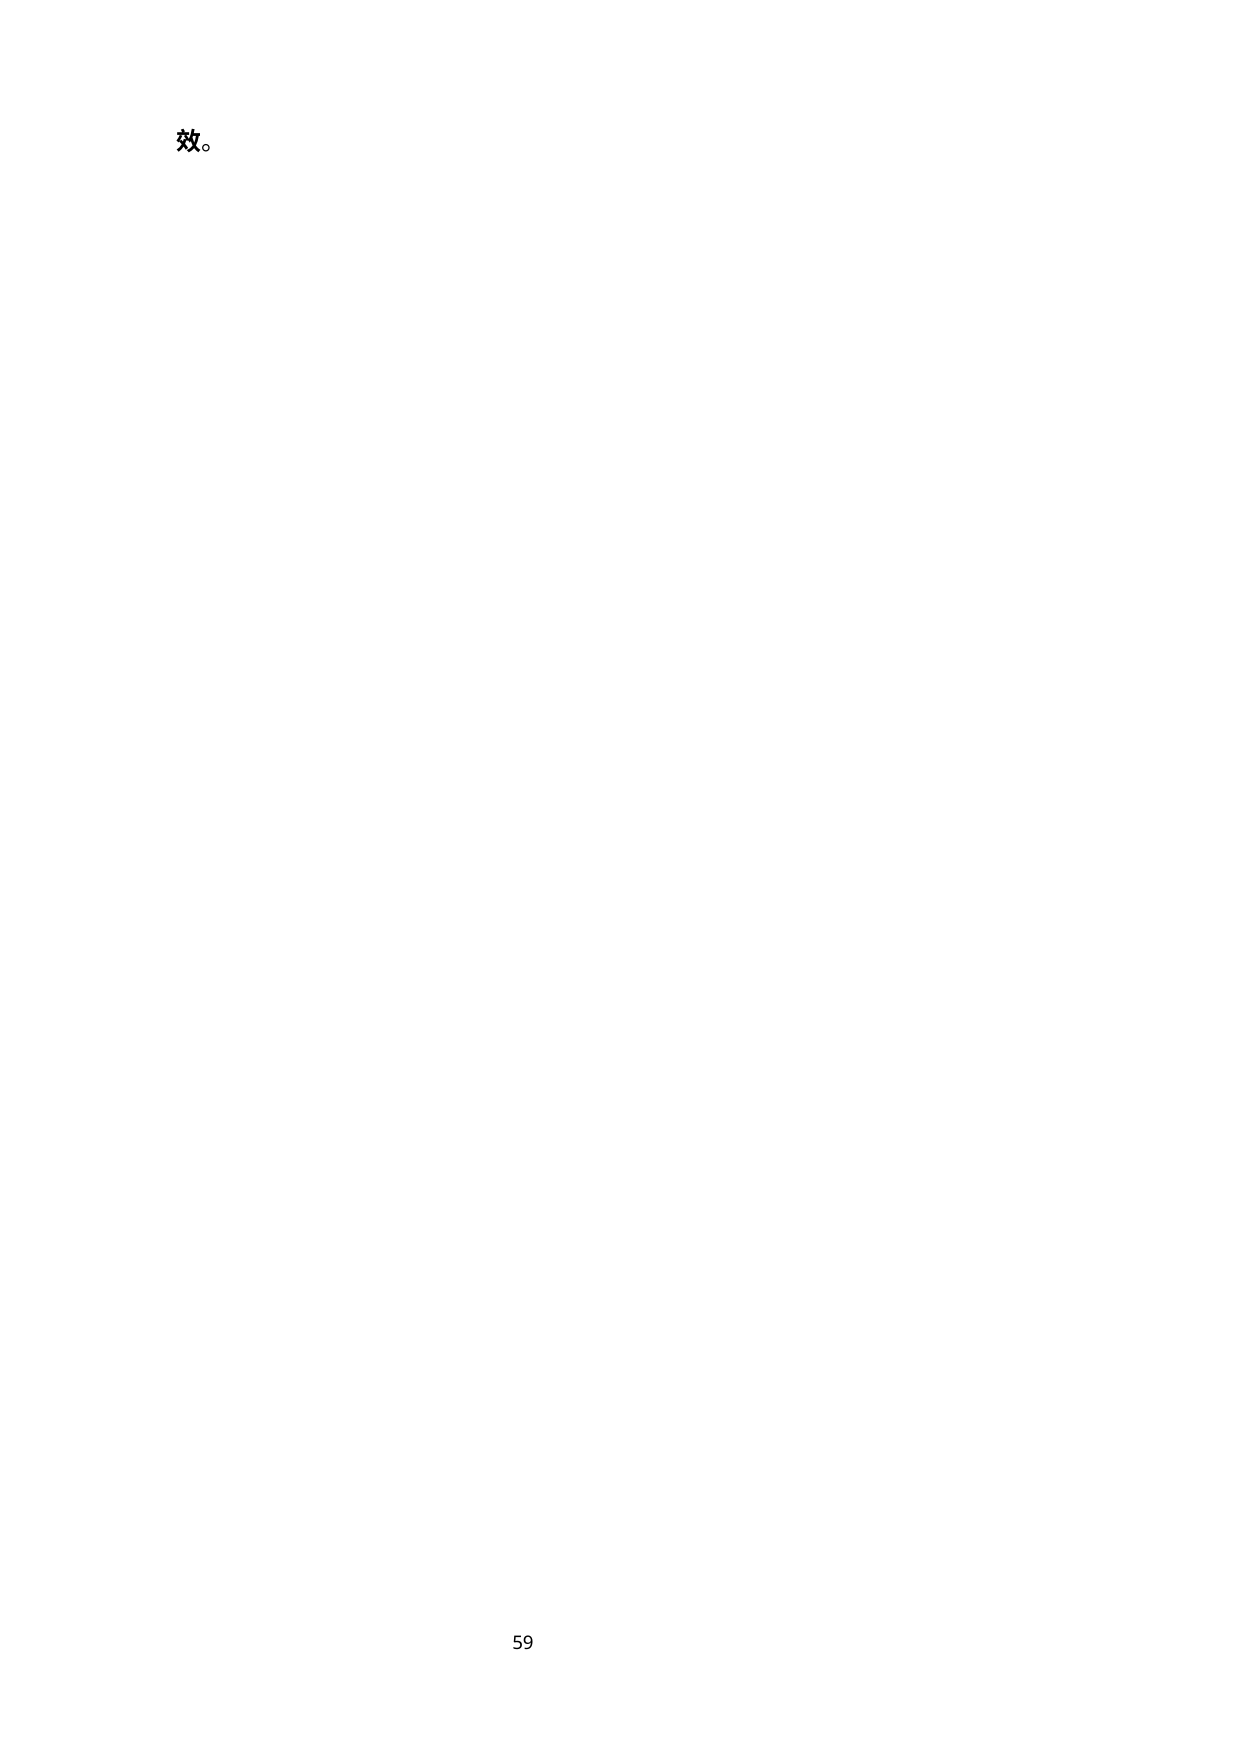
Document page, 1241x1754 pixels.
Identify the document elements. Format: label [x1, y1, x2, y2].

text [177, 121, 1148, 157]
